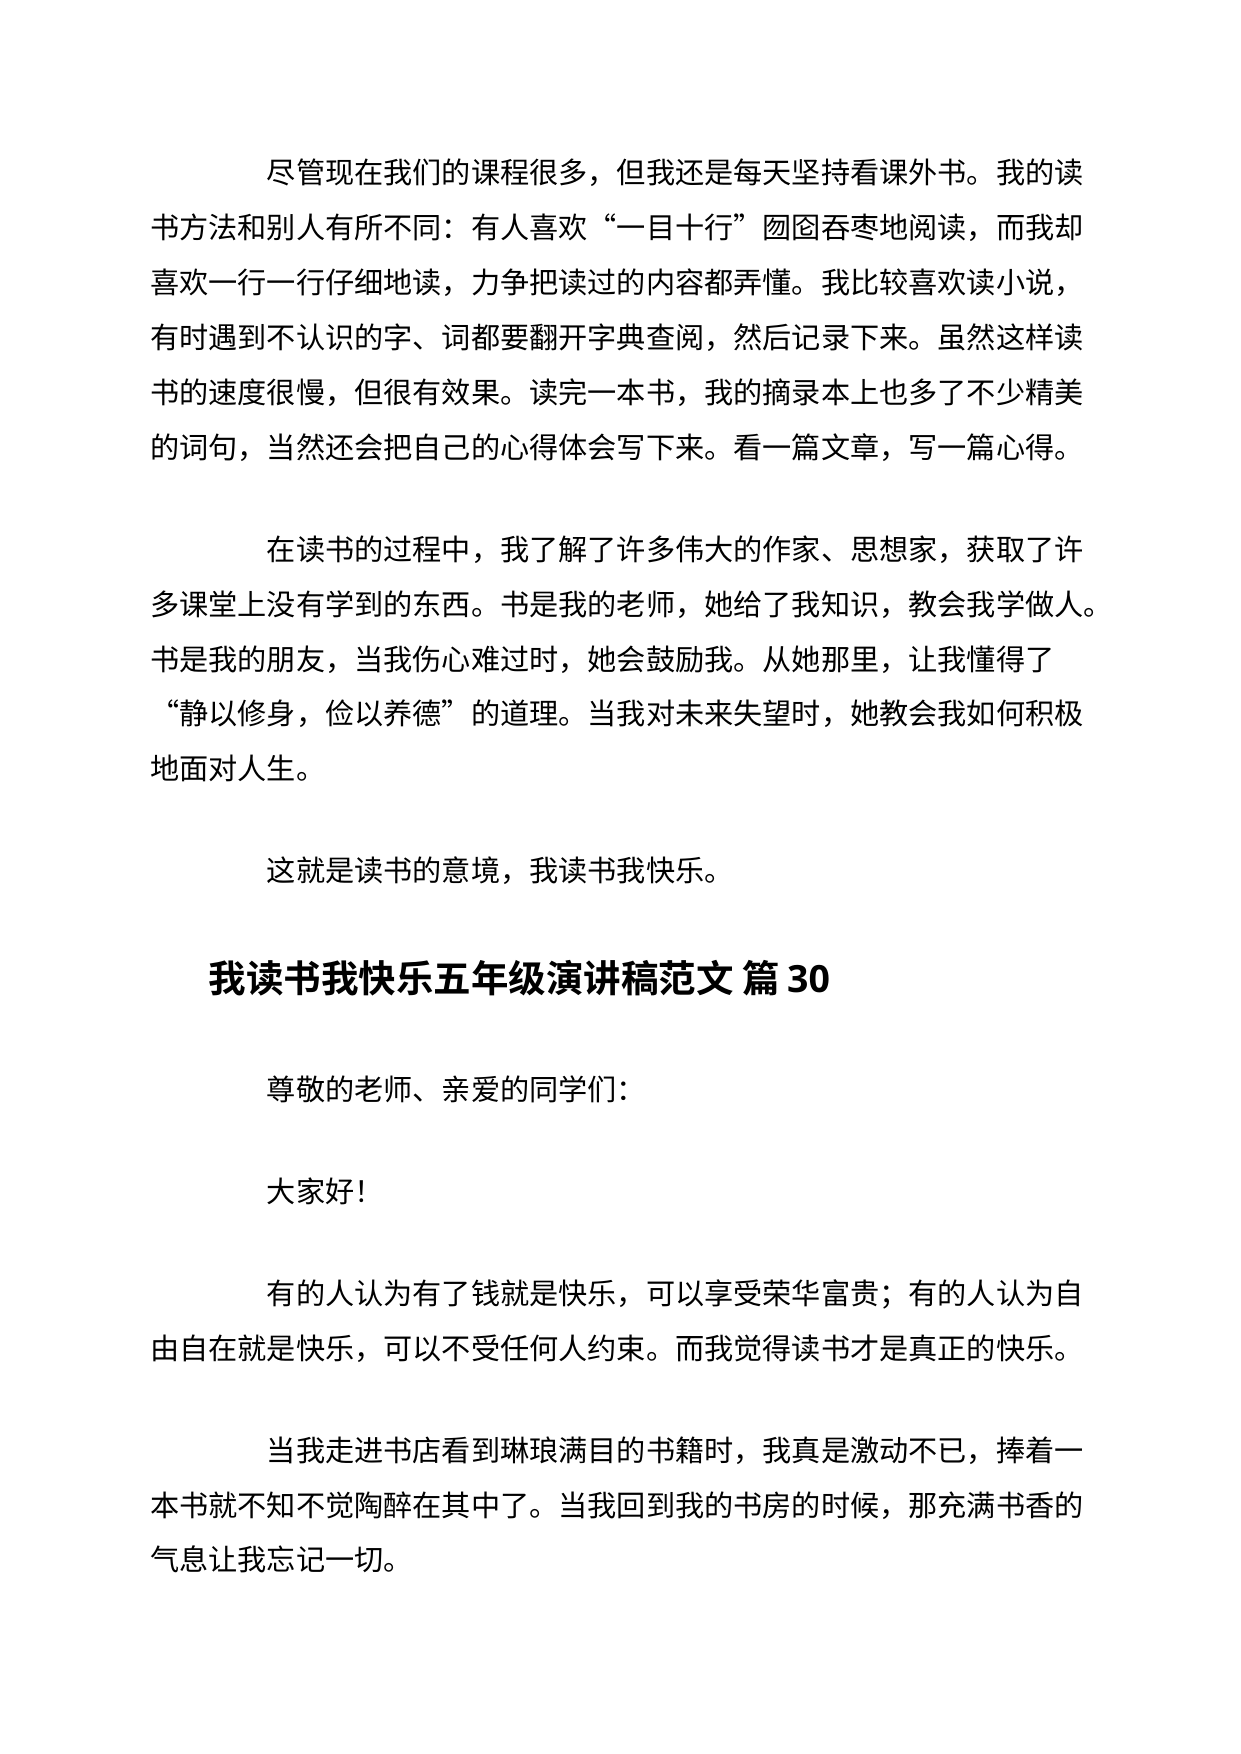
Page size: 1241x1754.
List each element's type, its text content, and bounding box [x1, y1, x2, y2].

text 当我走进书店看到琳琅满目的书籍时，我真是激动不已，捧着一本书就不知不觉陶醉在其中了。当我回到我的书房的时候，那充满书香的气息让我忘记一切。 [150, 1427, 1090, 1579]
text 尊敬的老师、亲爱的同学们： [150, 1067, 1090, 1109]
text 大家好！ [150, 1169, 1090, 1211]
text 这就是读书的意境，我读书我快乐。 [150, 848, 1090, 890]
text 在读书的过程中，我了解了许多伟大的作家、思想家，获取了许多课堂上没有学到的东西。书是我的老师，她给了我知识，教会我学做人。书是我的朋友，当我伤心难过时，她会鼓励我。从她那里，让我懂得了“静以修身，俭以养德”的道理。当我对未来失望时，她教会我如何积极地面对人生。 [150, 526, 1090, 788]
text 有的人认为有了钱就是快乐，可以享受荣华富贵；有的人认为自由自在就是快乐，可以不受任何人约束。而我觉得读书才是真正的快乐。 [150, 1271, 1090, 1368]
text 尽管现在我们的课程很多，但我还是每天坚持看课外书。我的读书方法和别人有所不同：有人喜欢“一目十行”囫囵吞枣地阅读，而我却喜欢一行一行仔细地读，力争把读过的内容都弄懂。我比较喜欢读小说，有时遇到不认识的字、词都要翻开字典查阅，然后记录下来。虽然这样读书的速度很慢，但很有效果。读完一本书，我的摘录本上也多了不少精美的词句，当然还会把自己的心得体会写下来。看一篇文章，写一篇心得。 [150, 150, 1090, 467]
text 我读书我快乐五年级演讲稿范文 篇30 [150, 949, 1090, 1004]
